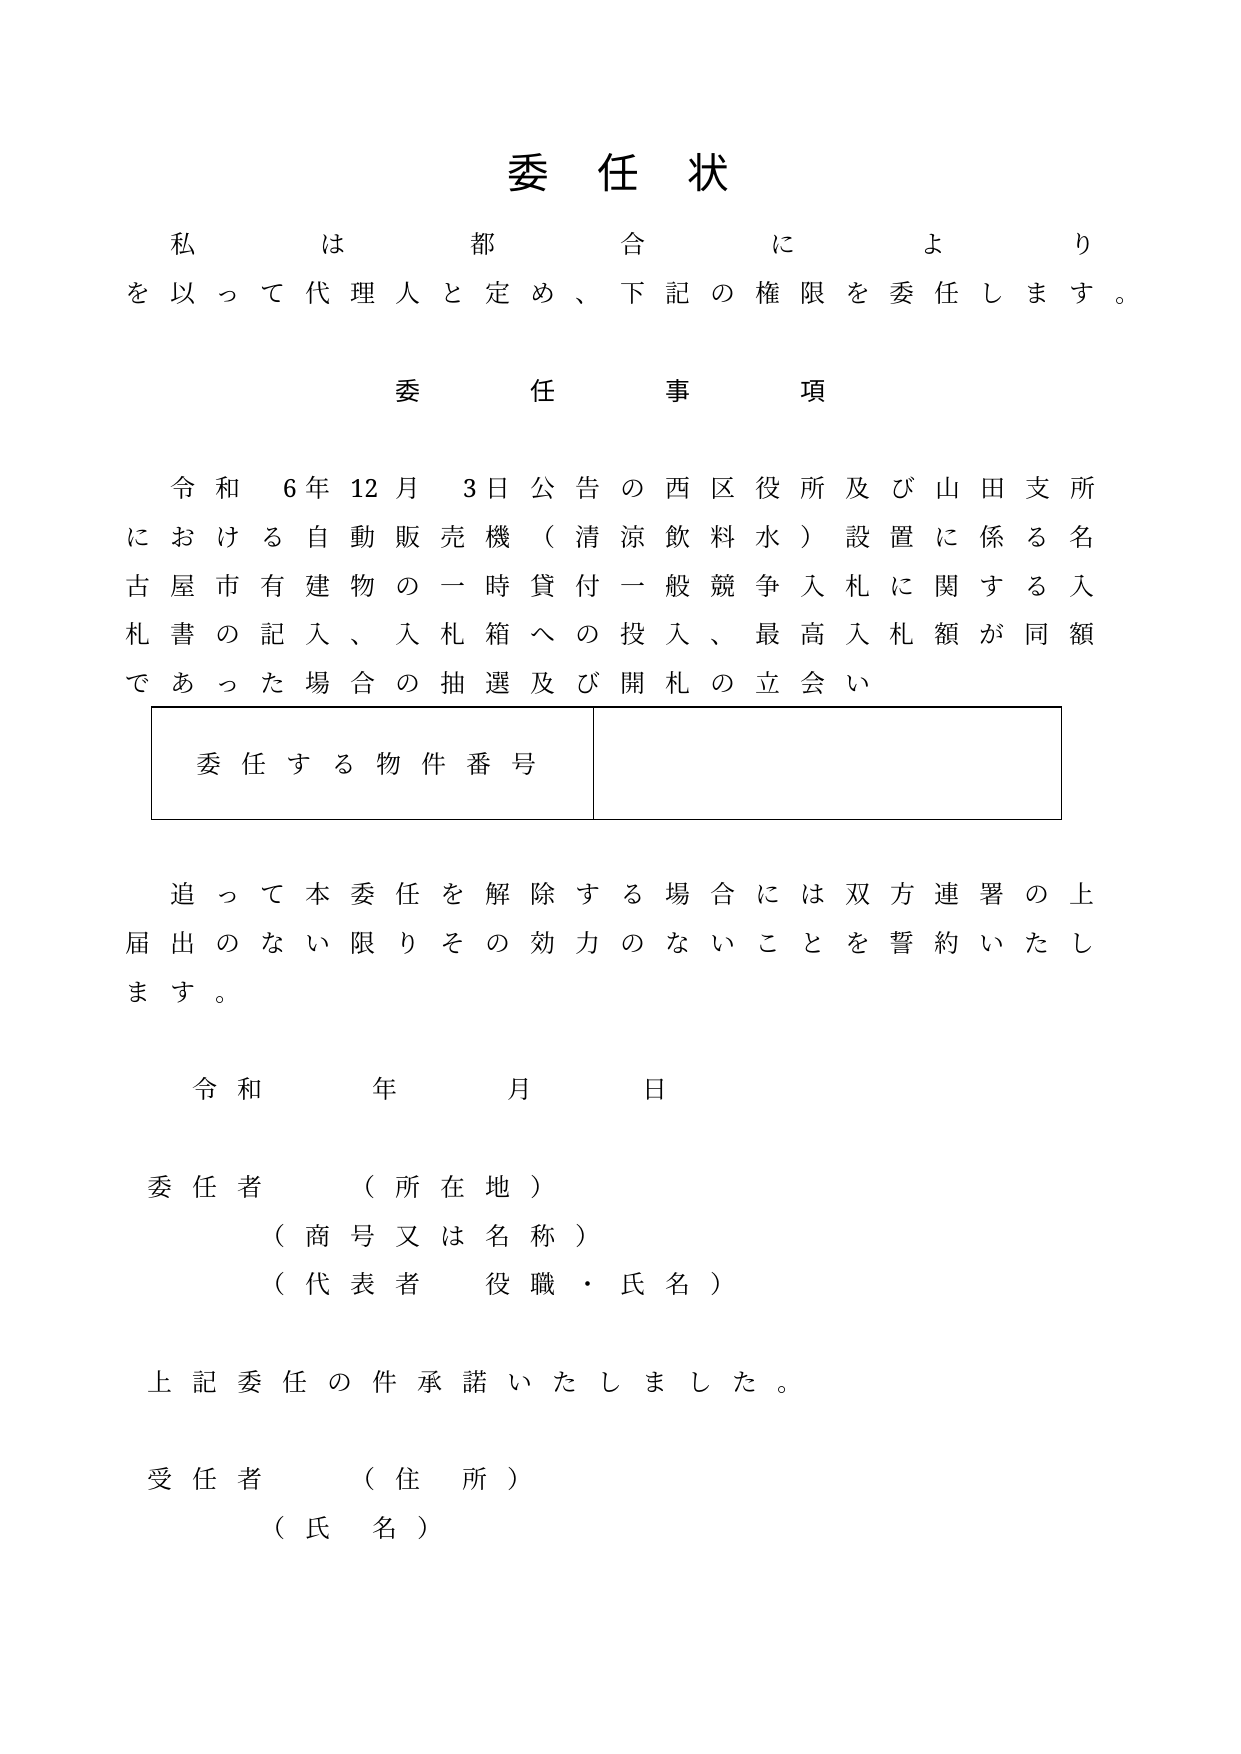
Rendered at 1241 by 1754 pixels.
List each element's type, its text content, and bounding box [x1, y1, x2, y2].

text 追って本委任を解除する場合には双方連署の上届出のない限りその効力のないことを誓約いたします。 [125, 869, 1115, 1015]
text 委 任 状 [125, 121, 1115, 219]
text 委 任 事 項 [125, 365, 1115, 414]
table_header [594, 708, 1061, 819]
text 私は都合により を以って代理人と定め、下記の権限を委任します。 [125, 219, 1115, 316]
text 令和 年 月 日 [125, 1064, 1115, 1113]
text 上記委任の件承諾いたしました。 [125, 1356, 1115, 1405]
table_header 委任する物件番号 [152, 708, 593, 819]
text 受任者 （住 所） [125, 1454, 1115, 1503]
text 令和 6年12月 3日公告の西区役所及び山田支所における自動販売機（清涼飲料水）設置に係る名古屋市有建物の一時貸付一般競争入札に関する入札書の記入、入札箱への投入、最高入札額が同額であった場合の抽選及び開札の立会い [125, 463, 1115, 706]
text 委任者 （所在地） [125, 1161, 1115, 1210]
text （商号又は名称） [125, 1210, 1115, 1259]
text （代表者 役職・氏名） [125, 1259, 1115, 1308]
text （氏 名） [125, 1503, 1115, 1551]
